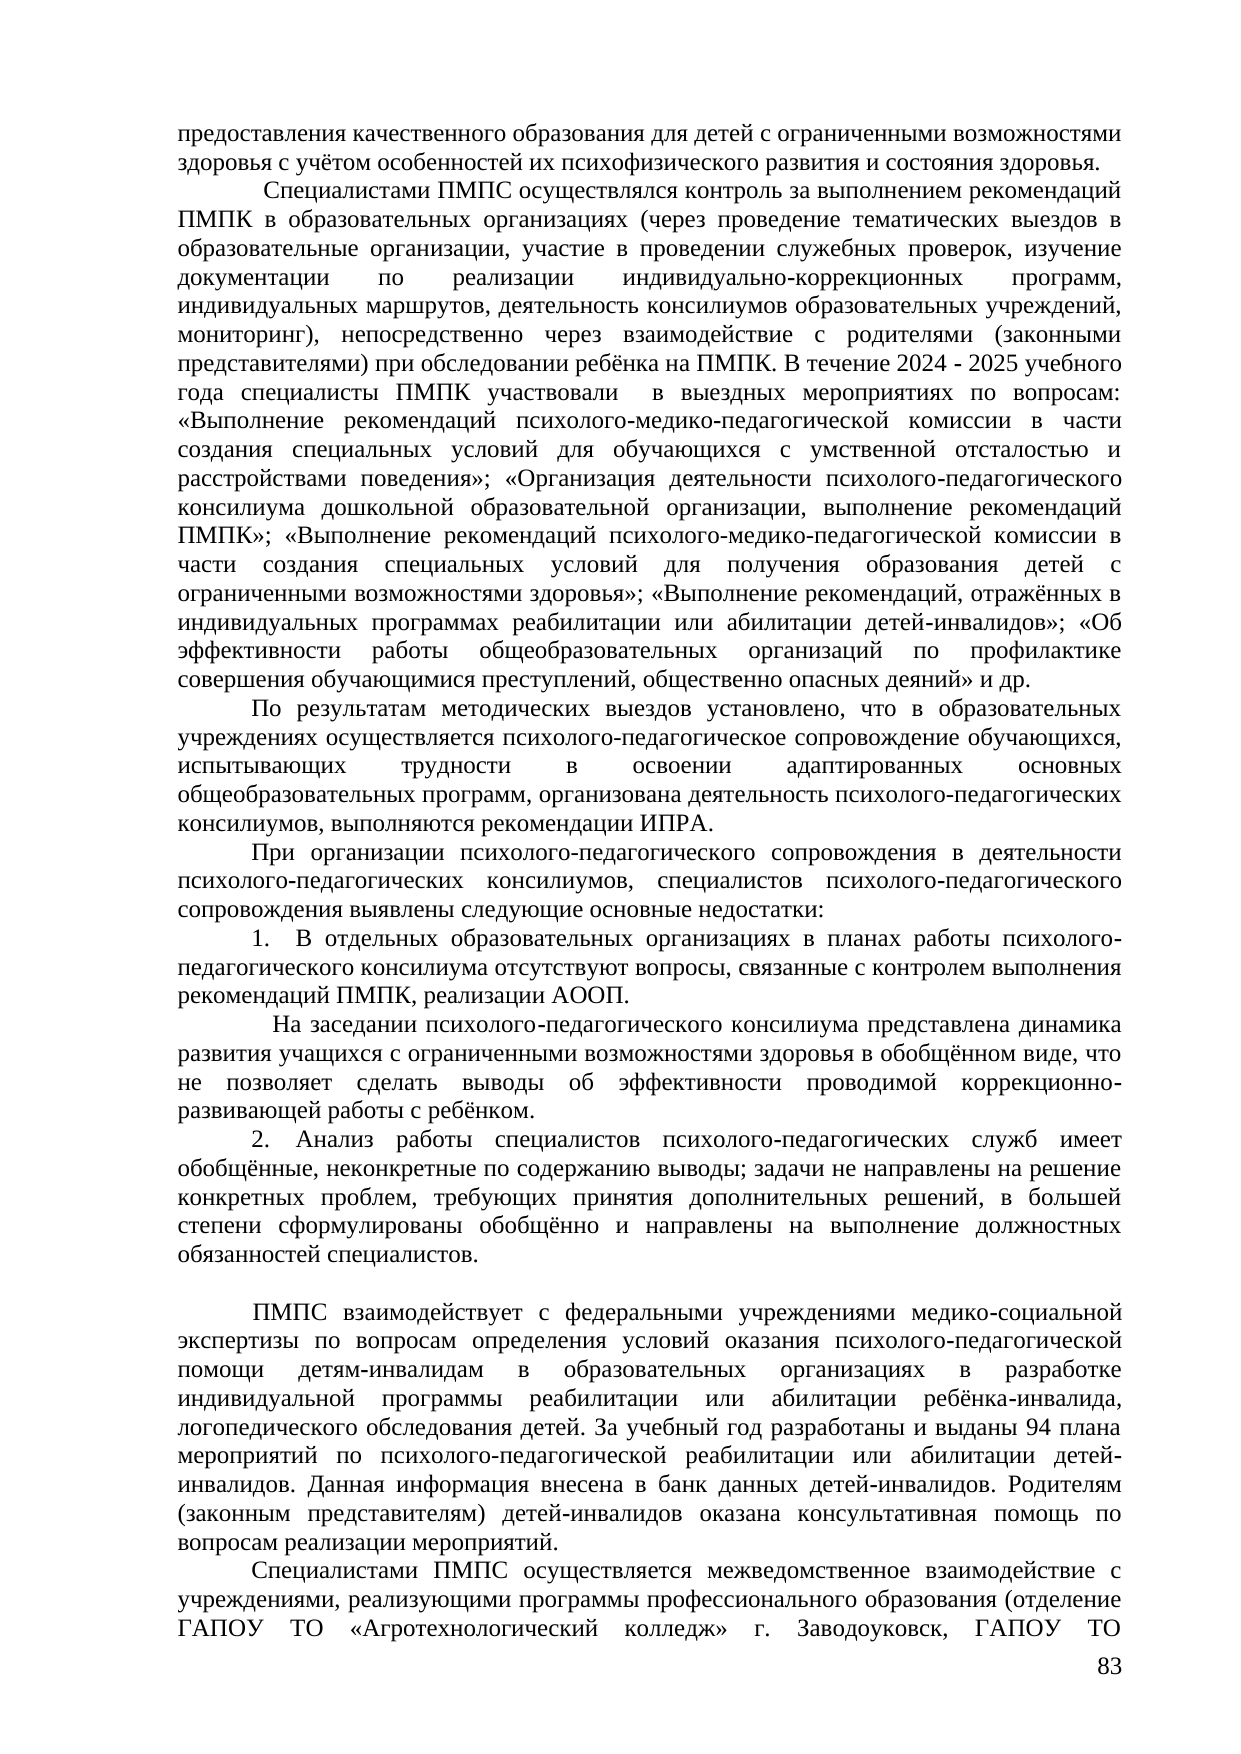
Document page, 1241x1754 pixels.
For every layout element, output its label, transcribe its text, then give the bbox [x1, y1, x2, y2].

list Анализ работы специалистов психолого-педагогических служб имеет обобщённые, неконкретные по содержанию выводы; задачи не направлены на решение конкретных проблем, требующих принятия дополнительных решений, в большей степени сформулированы обобщённо и направлены на выполнение должностных обязанностей специалистов. [177, 1124, 1122, 1268]
text По результатам методических выездов установлено, что в образовательных учреждениях осуществляется психолого-педагогическое сопровождение обучающихся, испытывающих трудности в освоении адаптированных основных общеобразовательных программ, организована деятельность психолого-педагогических консилиумов, выполняются рекомендации ИПРА. [177, 693, 1122, 837]
text При организации психолого-педагогического сопровождения в деятельности психолого-педагогических консилиумов, специалистов психолого-педагогического сопровождения выявлены следующие основные недостатки: [177, 837, 1122, 923]
list В отдельных образовательных организациях в планах работы психолого-педагогического консилиума отсутствуют вопросы, связанные с контролем выполнения рекомендаций ПМПК, реализации АООП. [177, 923, 1122, 1009]
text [177, 1556, 1122, 1642]
text ПМПС взаимодействует с федеральными учреждениями медико-социальной экспертизы по вопросам определения условий оказания психолого-педагогической помощи детям-инвалидам в образовательных организациях в разработке индивидуальной программы реабилитации или абилитации ребёнка-инвалида, логопедического обследования детей. За учебный год разработаны и выданы 94 плана мероприятий по психолого-педагогической реабилитации или абилитации детей-инвалидов. Данная информация внесена в банк данных детей-инвалидов. Родителям (законным представителям) детей-инвалидов оказана консультативная помощь по вопросам реализации мероприятий. [177, 1297, 1122, 1556]
text Специалистами ПМПС осуществлялся контроль за выполнением рекомендаций ПМПК в образовательных организациях (через проведение тематических выездов в образовательные организации, участие в проведении служебных проверок, изучение документации по реализации индивидуально-коррекционных программ, индивидуальных маршрутов, деятельность консилиумов образовательных учреждений, мониторинг), непосредственно через взаимодействие с родителями (законными представителями) при обследовании ребёнка на ПМПК. В течение 2024 - 2025 учебного года специалисты ПМПК участвовали в выездных мероприятиях по вопросам: «Выполнение рекомендаций психолого-медико-педагогической комиссии в части создания специальных условий для обучающихся с умственной отсталостью и расстройствами поведения»; «Организация деятельности психолого-педагогического консилиума дошкольной образовательной организации, выполнение рекомендаций ПМПК»; «Выполнение рекомендаций психолого-медико-педагогической комиссии в части создания специальных условий для получения образования детей с ограниченными возможностями здоровья»; «Выполнение рекомендаций, отражённых в индивидуальных программах реабилитации или абилитации детей-инвалидов»; «Об эффективности работы общеобразовательных организаций по профилактике совершения обучающимися преступлений, общественно опасных деяний» и др. [177, 176, 1122, 693]
text На заседании психолого-педагогического консилиума представлена динамика развития учащихся с ограниченными возможностями здоровья в обобщённом виде, что не позволяет сделать выводы об эффективности проводимой коррекционно-развивающей работы с ребёнком. [177, 1009, 1122, 1124]
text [177, 118, 1122, 176]
